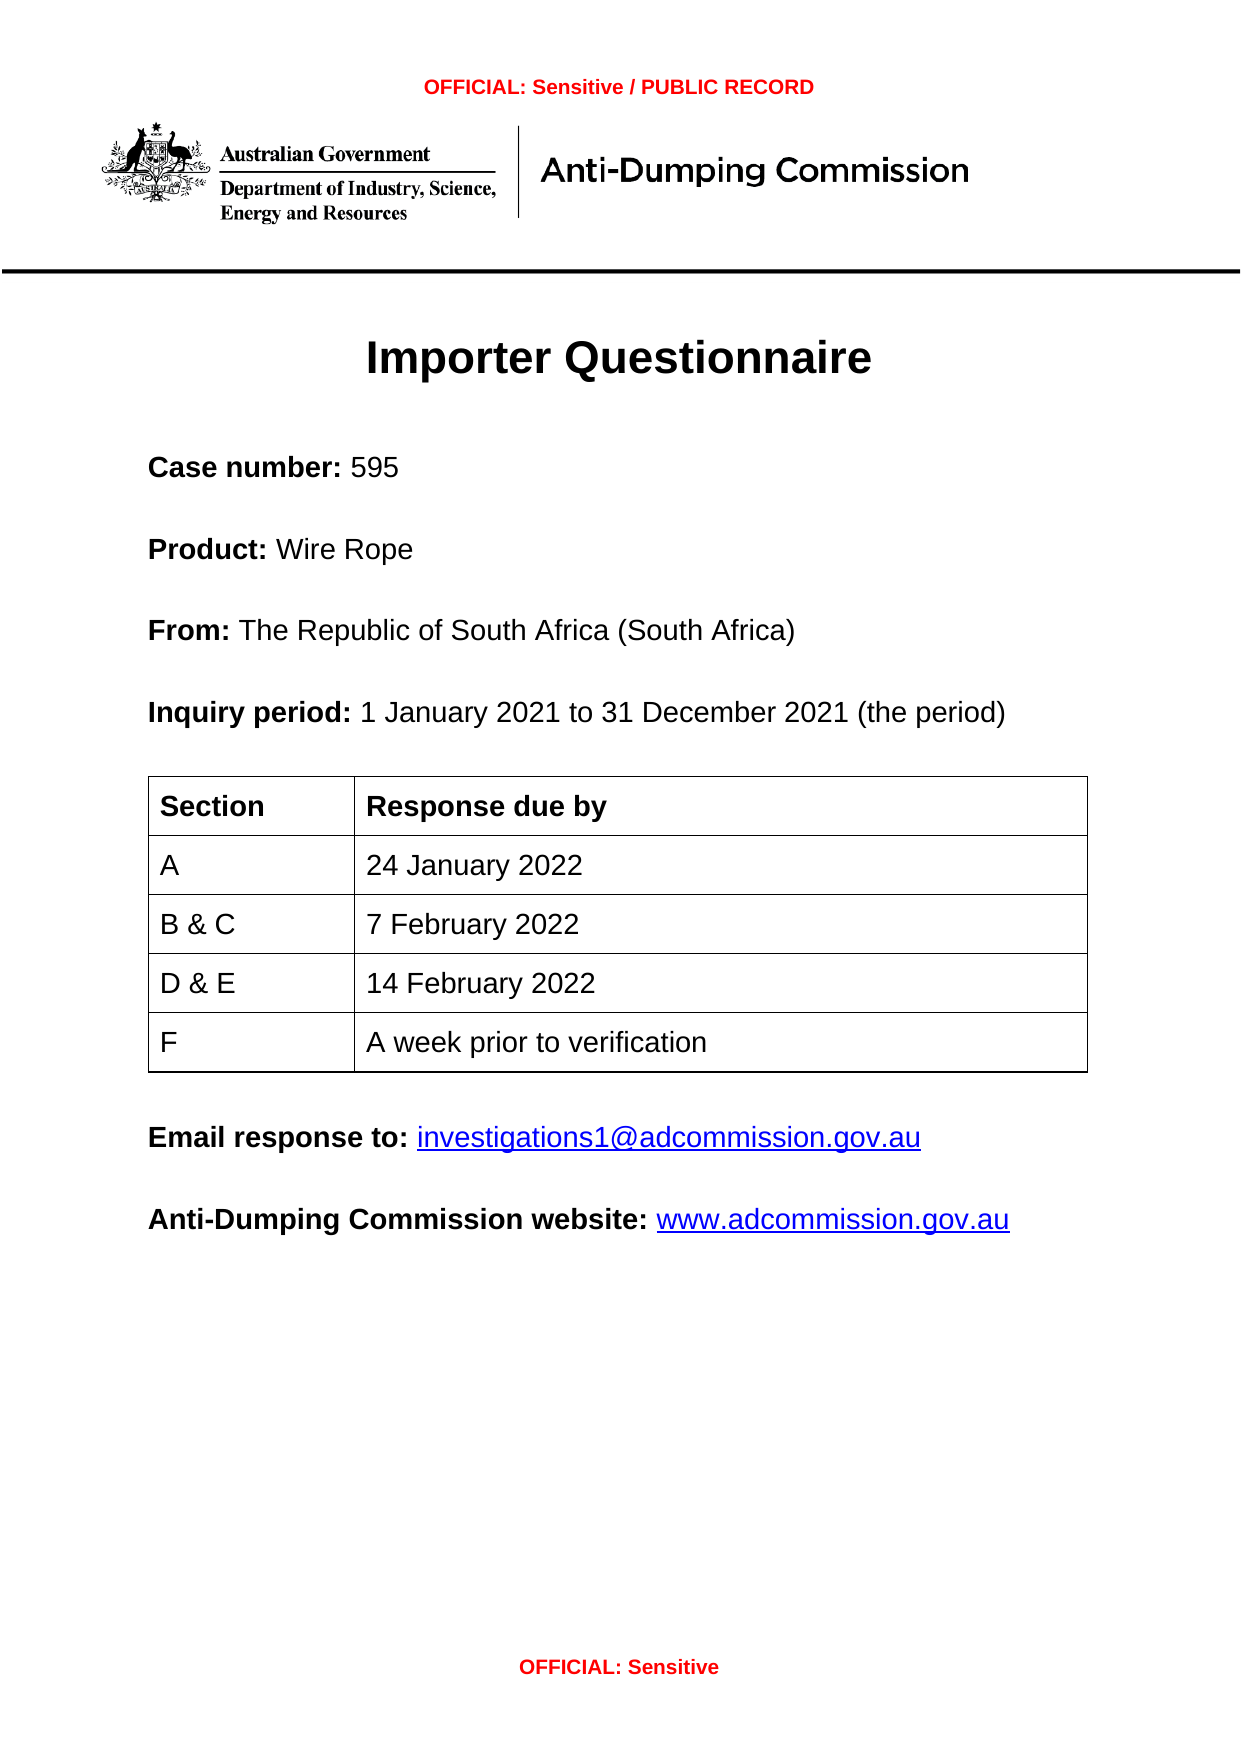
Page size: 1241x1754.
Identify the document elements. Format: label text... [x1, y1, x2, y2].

table_cell D & E [149, 954, 354, 1012]
table_cell F [149, 1013, 354, 1071]
text Importer Questionnaire [148, 330, 1090, 383]
text Anti-Dumping Commission website: www.adcommission.gov.au [148, 1202, 1090, 1235]
text Product: Wire Rope [148, 532, 1090, 565]
table_header Section [149, 777, 354, 835]
text Case number: 595 [148, 450, 1090, 484]
text Inquiry period: 1 January 2021 to 31 December 2021 (the period) [148, 694, 1090, 728]
table_cell 7 February 2022 [355, 895, 1087, 953]
picture [2, 99, 1241, 283]
table_cell A [149, 836, 354, 894]
table_cell 14 February 2022 [355, 954, 1087, 1012]
table_cell 24 January 2022 [355, 836, 1087, 894]
table_header Response due by [355, 777, 1087, 835]
text Email response to: investigations1@adcommission.gov.au [148, 1120, 1090, 1154]
table_cell A week prior to verification [355, 1013, 1087, 1071]
table_cell B & C [149, 895, 354, 953]
text From: The Republic of South Africa (South Africa) [148, 613, 1090, 647]
